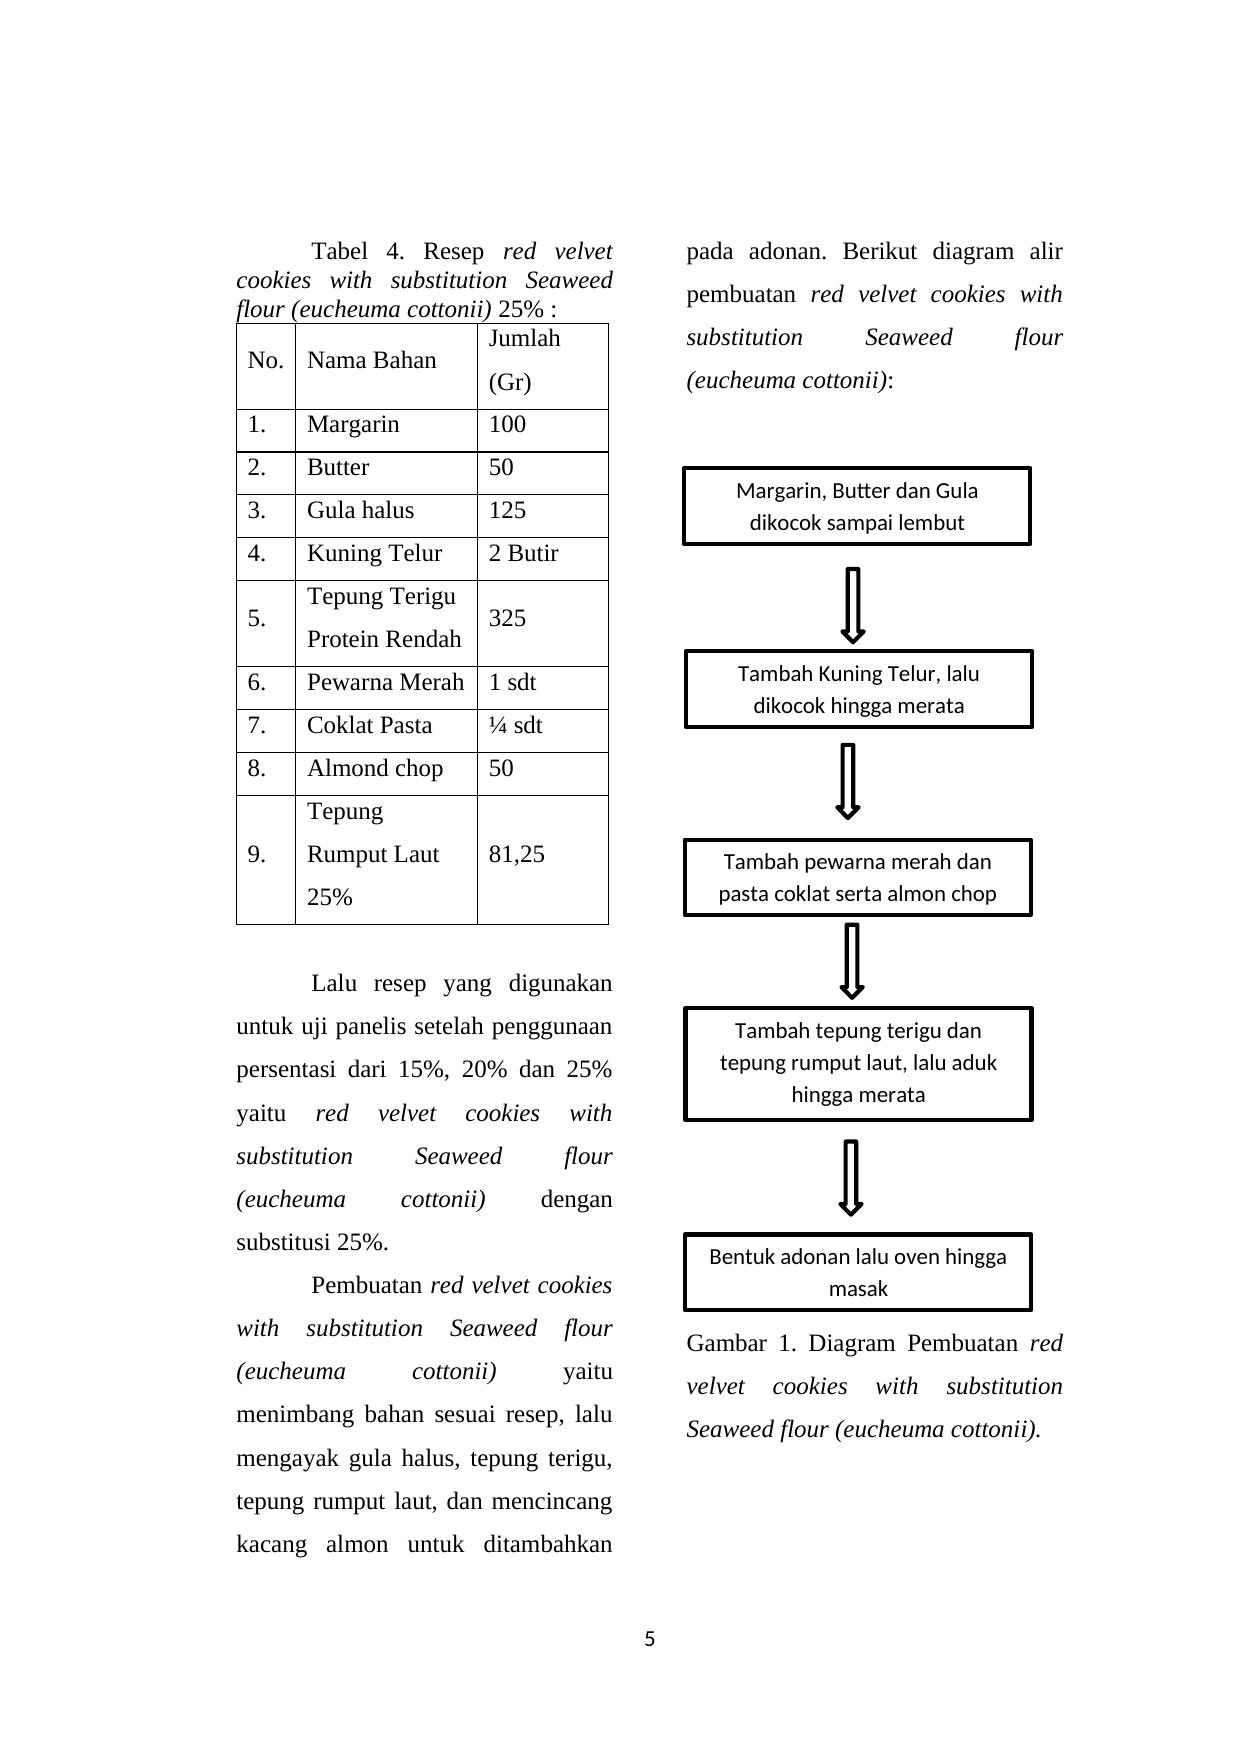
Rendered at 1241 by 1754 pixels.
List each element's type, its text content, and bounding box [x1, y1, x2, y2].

table_cell Kuning Telur [296, 538, 477, 580]
text Tabel 4. Resep red velvet cookies with substitution Seaweed flour (eucheuma cottonii) 25% : [236, 236, 613, 322]
table_cell 2. [237, 453, 295, 494]
table_cell Butter [296, 453, 477, 494]
table_cell 100 [478, 410, 608, 451]
table_cell 50 [478, 753, 608, 795]
table_cell 125 [478, 495, 608, 537]
table_cell Gula halus [296, 495, 477, 537]
table_cell 9. [237, 796, 295, 924]
table_cell 8. [237, 753, 295, 795]
table_cell Tepung Terigu Protein Rendah [296, 581, 477, 666]
table_cell 81,25 [478, 796, 608, 924]
table_header Jumlah (Gr) [478, 324, 608, 408]
table_cell 6. [237, 667, 295, 709]
table_header No. [237, 324, 295, 408]
table_cell 325 [478, 581, 608, 666]
table_cell 1 sdt [478, 667, 608, 709]
table_cell Coklat Pasta [296, 710, 477, 752]
text Pembuatan red velvet cookies with substitution Seaweed flour (eucheuma cottonii) yaitu menimbang bahan sesuai resep, lalu mengayak gula halus, tepung terigu, tepung rumput laut, dan mencincang kacang almon untuk ditambahkan pada adonan. Berikut diagram alir pembuatan red velvet cookies with substitution Seaweed flour (eucheuma cottonii): [686, 236, 1063, 394]
table_cell 7. [237, 710, 295, 752]
table_cell Tepung Rumput Laut 25% [296, 796, 477, 924]
table_cell 1. [237, 410, 295, 451]
table_cell 4. [237, 538, 295, 580]
table_cell Margarin [296, 410, 477, 451]
text Lalu resep yang digunakan untuk uji panelis setelah penggunaan persentasi dari 15%, 20% dan 25% yaitu red velvet cookies with substitution Seaweed flour (eucheuma cottonii) dengan substitusi 25%. [236, 968, 613, 1256]
table_cell Pewarna Merah [296, 667, 477, 709]
table_cell 5. [237, 581, 295, 666]
table_cell Almond chop [296, 753, 477, 795]
table_cell 50 [478, 453, 608, 494]
table_cell ¼ sdt [478, 710, 608, 752]
table_cell 3. [237, 495, 295, 537]
text Pembuatan red velvet cookies with substitution Seaweed flour (eucheuma cottonii) yaitu menimbang bahan sesuai resep, lalu mengayak gula halus, tepung terigu, tepung rumput laut, dan mencincang kacang almon untuk ditambahkan pada adonan. Berikut diagram alir pembuatan red velvet cookies with substitution Seaweed flour (eucheuma cottonii): [236, 1270, 613, 1558]
text Gambar 1. Diagram Pembuatan red velvet cookies with substitution Seaweed flour (eucheuma cottonii). [686, 1328, 1063, 1443]
table_cell 2 Butir [478, 538, 608, 580]
table_header Nama Bahan [296, 324, 477, 408]
